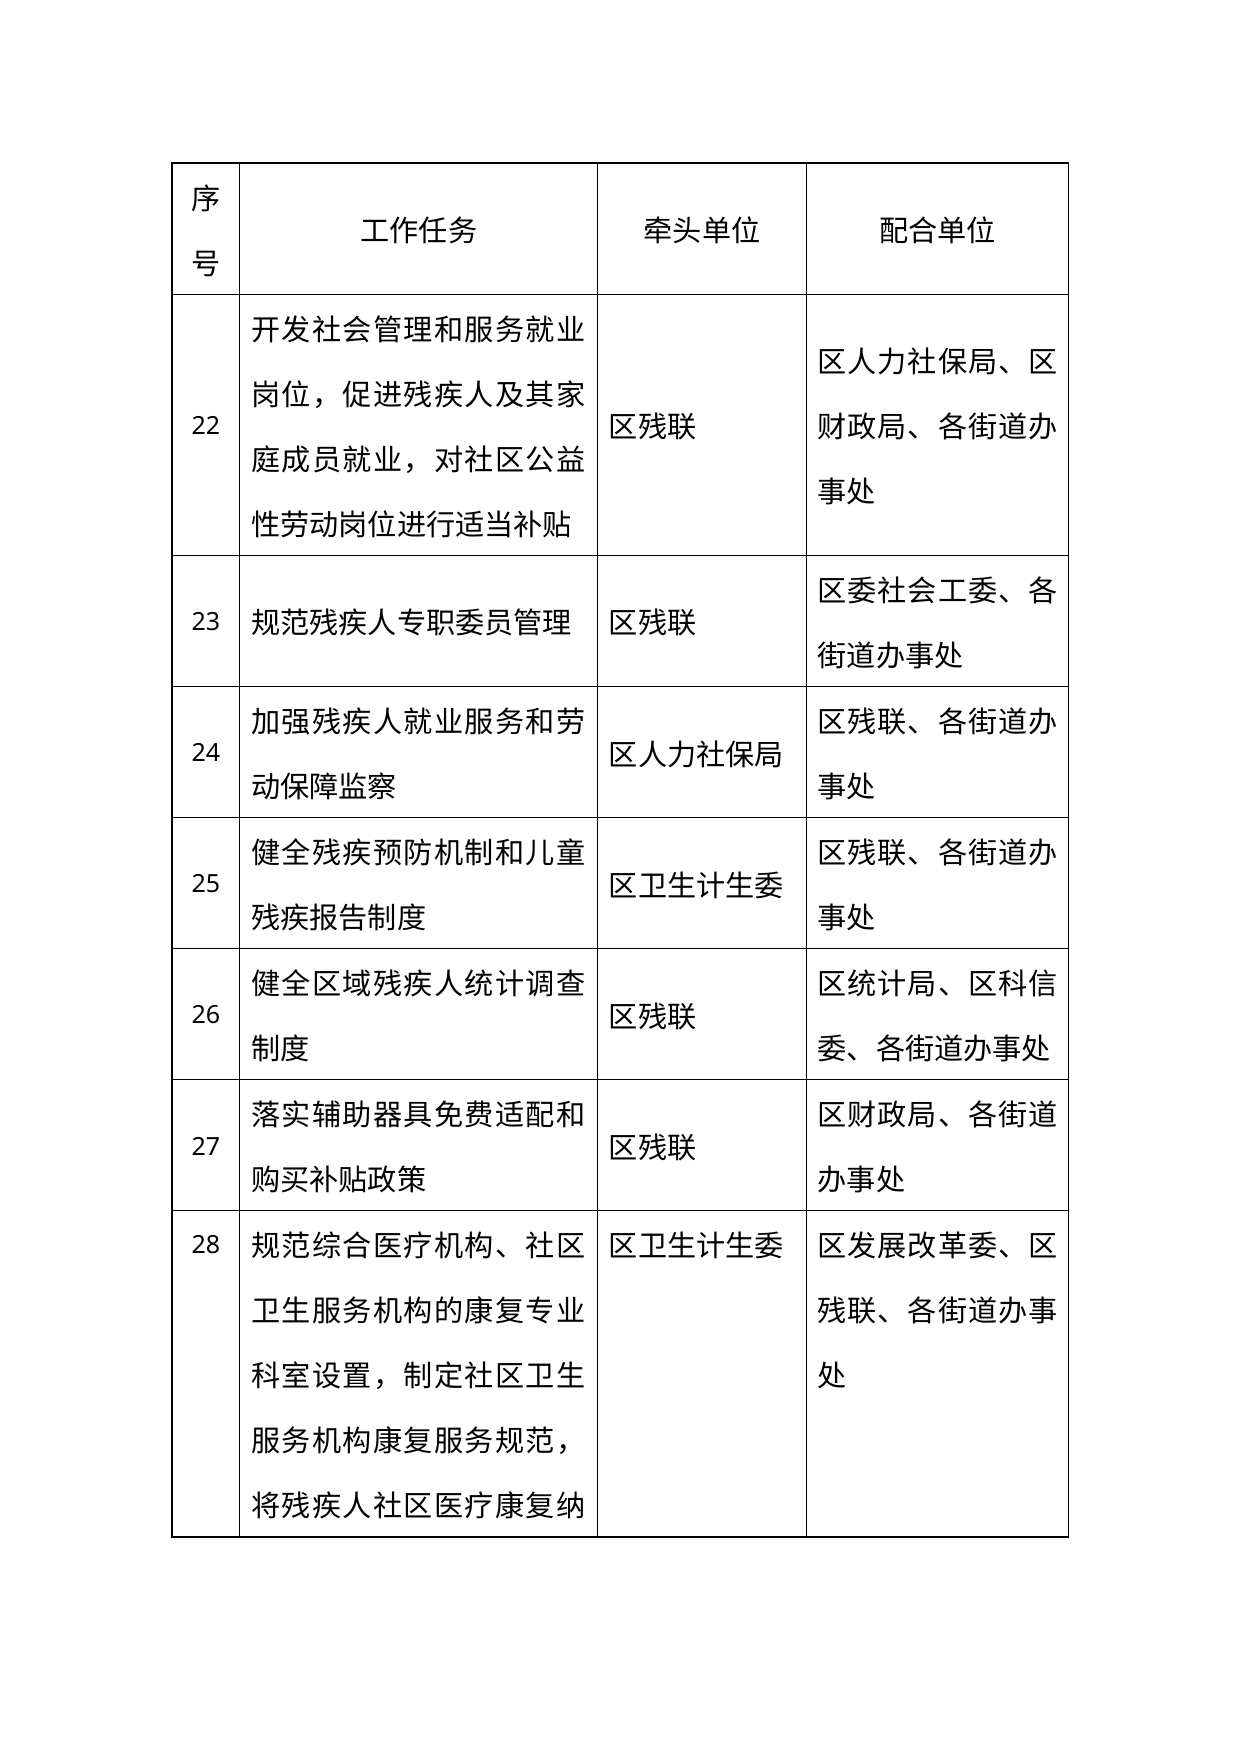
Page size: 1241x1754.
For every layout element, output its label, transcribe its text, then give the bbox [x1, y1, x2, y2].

table_cell 区残联 [598, 295, 806, 555]
table_cell 22 [173, 295, 239, 555]
table_cell 23 [173, 556, 239, 686]
table_cell 健全残疾预防机制和儿童残疾报告制度 [240, 818, 597, 948]
table_cell 加强残疾人就业服务和劳动保障监察 [240, 687, 597, 817]
table_cell 规范残疾人专职委员管理 [240, 556, 597, 686]
table_header 配合单位 [807, 164, 1068, 294]
table_cell 区卫生计生委 [598, 818, 806, 948]
table_cell 24 [173, 687, 239, 817]
table_header 工作任务 [240, 164, 597, 294]
table_cell 区财政局、各街道办事处 [807, 1080, 1068, 1210]
table_cell 27 [173, 1080, 239, 1210]
table_cell 区统计局、区科信委、各街道办事处 [807, 949, 1068, 1079]
table_header 序号 [173, 164, 239, 294]
table_cell 区残联 [598, 556, 806, 686]
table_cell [240, 1211, 597, 1536]
table_cell 区卫生计生委 [598, 1211, 806, 1536]
table_cell 开发社会管理和服务就业岗位，促进残疾人及其家庭成员就业，对社区公益性劳动岗位进行适当补贴 [240, 295, 597, 555]
table_cell 区发展改革委、区残联、各街道办事处 [807, 1211, 1068, 1536]
table_cell 区残联 [598, 949, 806, 1079]
table_cell 28 [173, 1211, 239, 1536]
table_cell 区残联、各街道办事处 [807, 687, 1068, 817]
table_cell 26 [173, 949, 239, 1079]
table_cell 健全区域残疾人统计调查制度 [240, 949, 597, 1079]
table_header 牵头单位 [598, 164, 806, 294]
table_cell 区残联 [598, 1080, 806, 1210]
table_cell 25 [173, 818, 239, 948]
table_cell 区残联、各街道办事处 [807, 818, 1068, 948]
table_cell 落实辅助器具免费适配和购买补贴政策 [240, 1080, 597, 1210]
table_cell 区人力社保局 [598, 687, 806, 817]
table_cell 区委社会工委、各街道办事处 [807, 556, 1068, 686]
table_cell 区人力社保局、区财政局、各街道办事处 [807, 295, 1068, 555]
